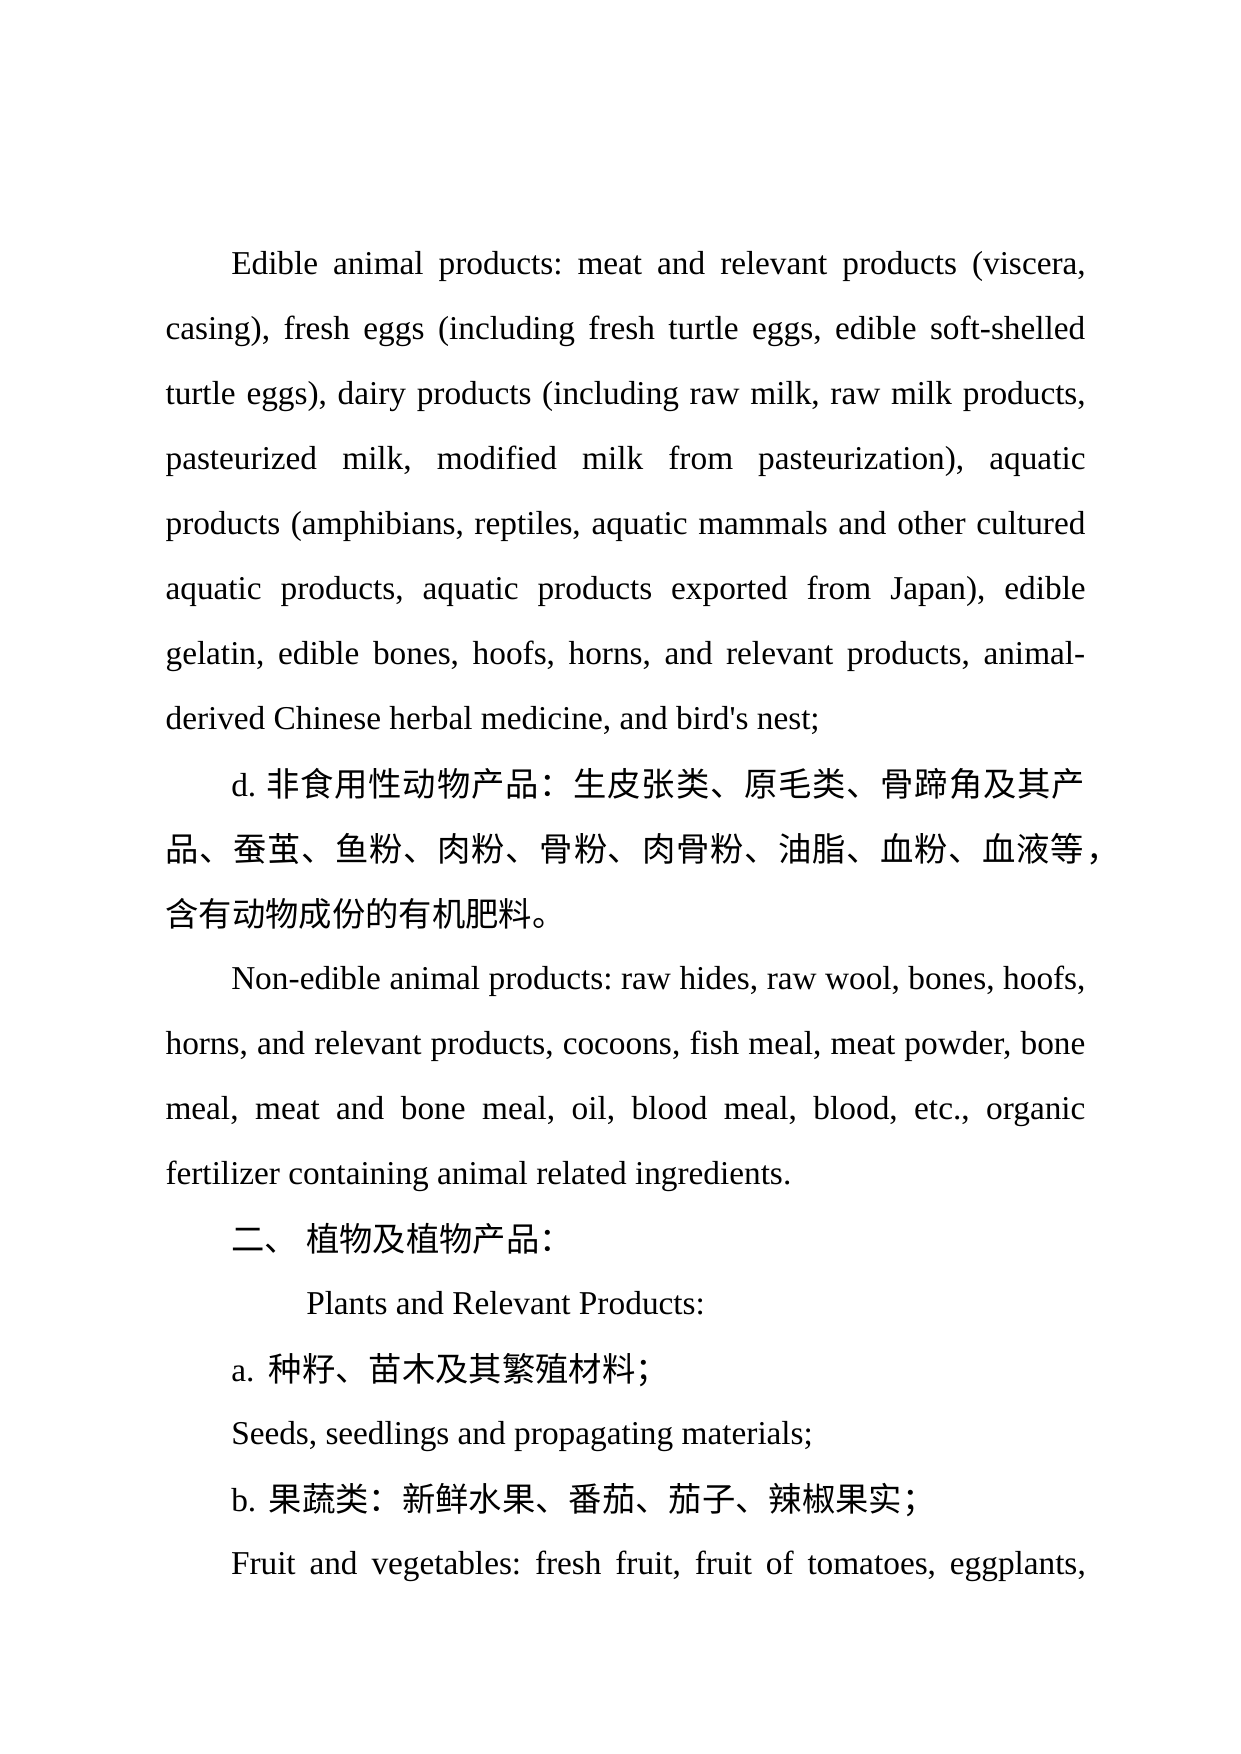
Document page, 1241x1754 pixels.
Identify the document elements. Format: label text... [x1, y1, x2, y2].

list Plants and Relevant Products: [306, 1270, 1087, 1335]
text Edible animal products: meat and relevant products (viscera, casing), fresh eggs (including fresh turtle eggs, edible soft-shelled turtle eggs), dairy products (including raw milk, raw milk products, pasteurized milk, modified milk from pasteurization), aquatic products (amphibians, reptiles, aquatic mammals and other cultured aquatic products, aquatic products exported from Japan), edible gelatin, edible bones, hoofs, horns, and relevant products, animal-derived Chinese herbal medicine, and bird's nest; [165, 230, 1087, 750]
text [165, 1530, 1087, 1595]
list 种籽、苗木及其繁殖材料； [231, 1335, 1087, 1400]
list 植物及植物产品： [231, 1205, 1087, 1270]
text d. 非食用性动物产品：生皮张类、原毛类、骨蹄角及其产品、蚕茧、鱼粉、肉粉、骨粉、肉骨粉、油脂、血粉、血液等，含有动物成份的有机肥料。 [165, 750, 1087, 945]
text Seeds, seedlings and propagating materials; [231, 1400, 1087, 1465]
list 果蔬类：新鲜水果、番茄、茄子、辣椒果实； [231, 1465, 1087, 1530]
text Non-edible animal products: raw hides, raw wool, bones, hoofs, horns, and relevant products, cocoons, fish meal, meat powder, bone meal, meat and bone meal, oil, blood meal, blood, etc., organic fertilizer containing animal related ingredients. [165, 945, 1087, 1205]
